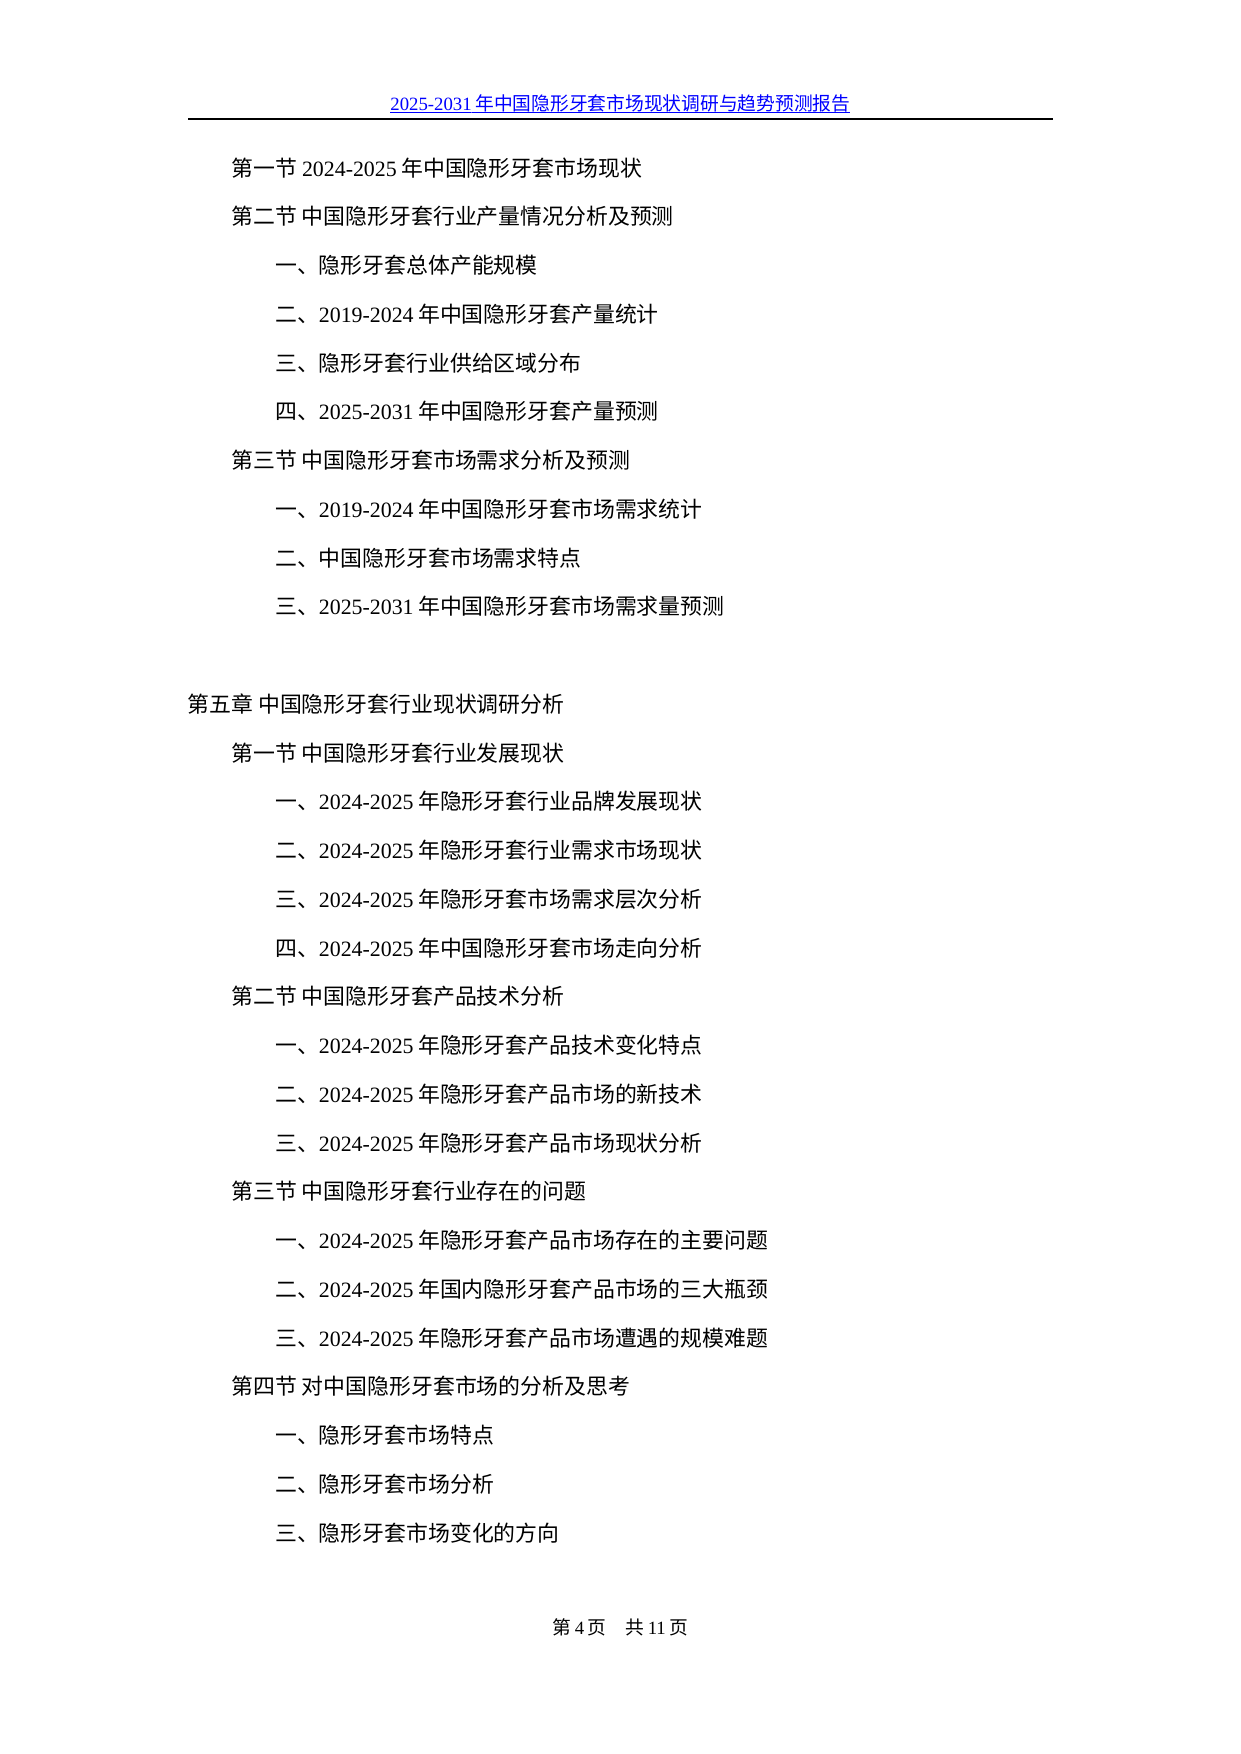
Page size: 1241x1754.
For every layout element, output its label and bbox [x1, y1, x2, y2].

text [187, 150, 1053, 1548]
